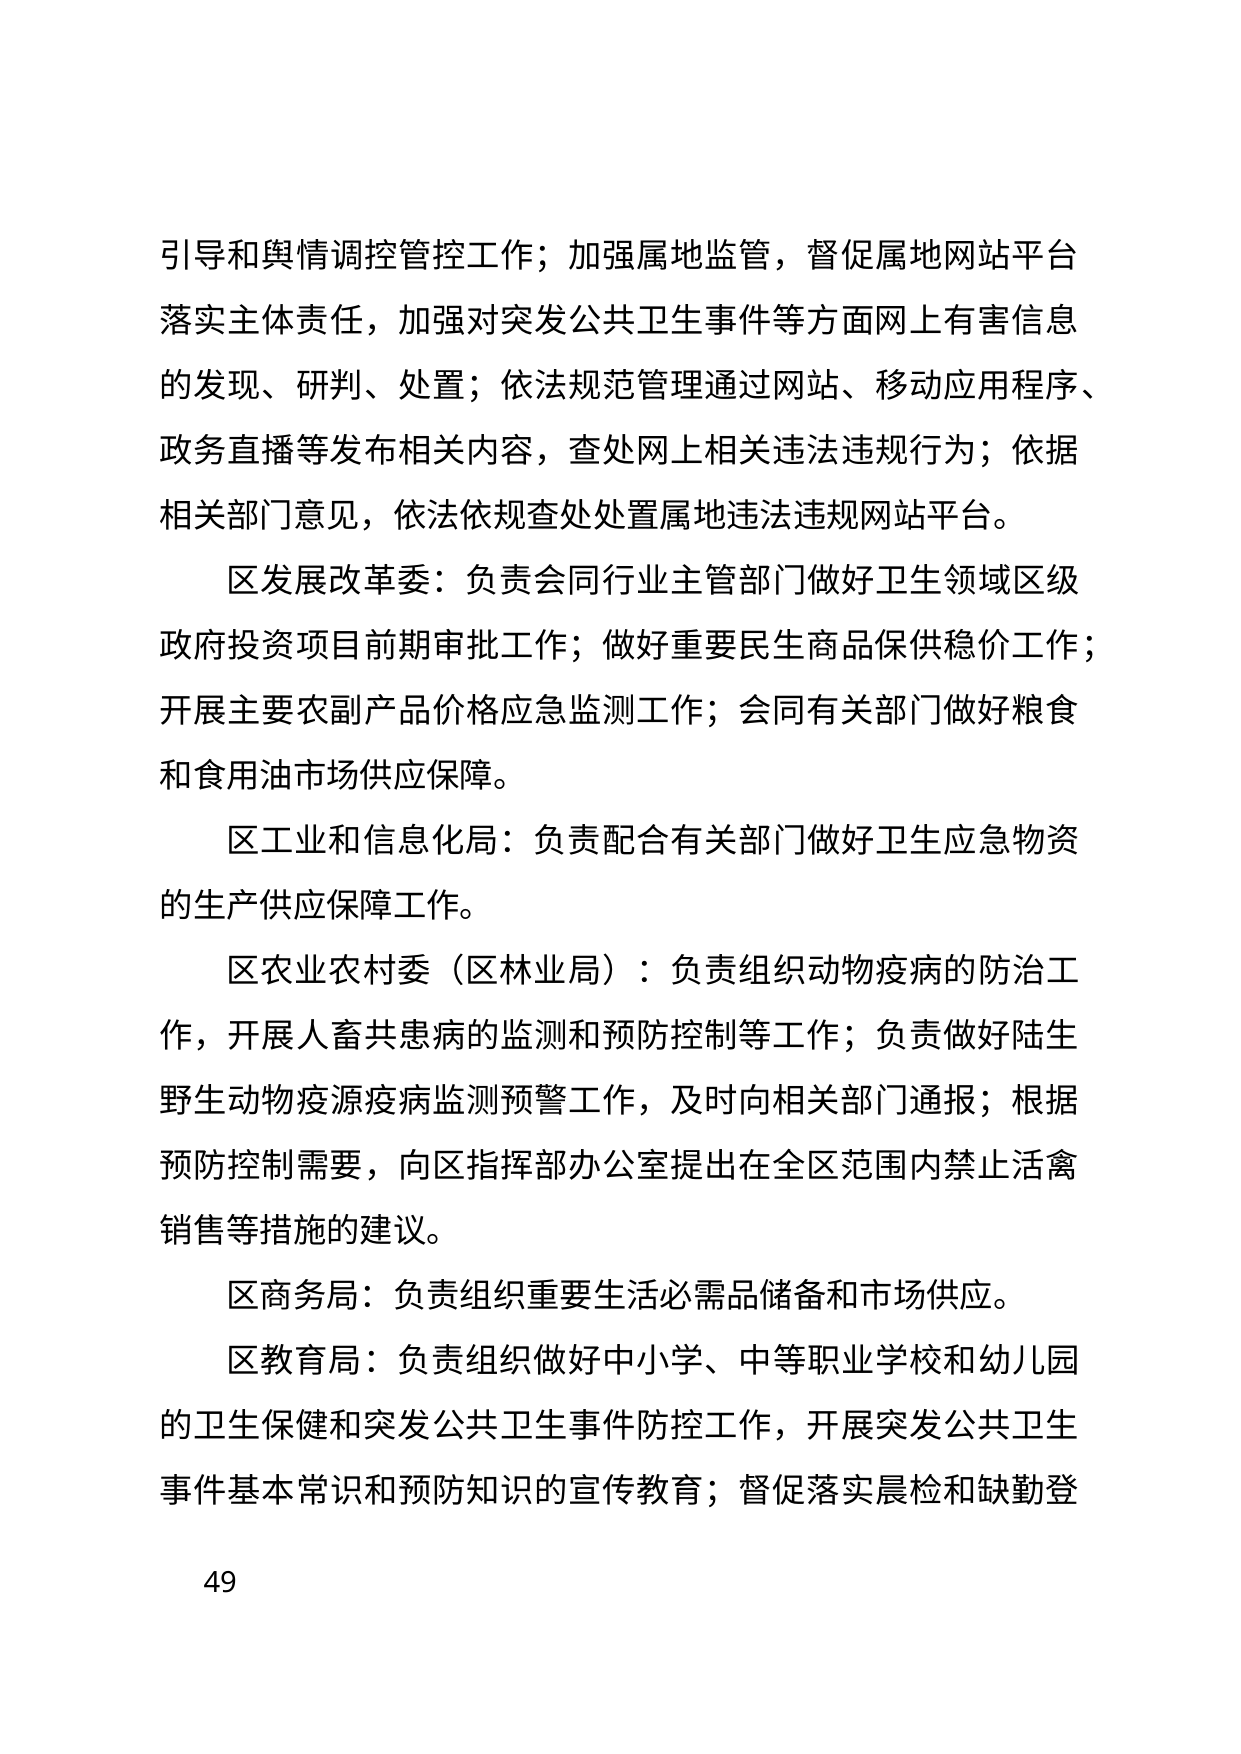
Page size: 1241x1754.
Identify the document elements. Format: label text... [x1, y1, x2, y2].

text 区发展改革委：负责会同行业主管部门做好卫生领域区级政府投资项目前期审批工作；做好重要民生商品保供稳价工作；开展主要农副产品价格应急监测工作；会同有关部门做好粮食和食用油市场供应保障。 [159, 546, 1081, 806]
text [159, 1326, 1081, 1521]
text 区农业农村委（区林业局）：负责组织动物疫病的防治工作，开展人畜共患病的监测和预防控制等工作；负责做好陆生野生动物疫源疫病监测预警工作，及时向相关部门通报；根据预防控制需要，向区指挥部办公室提出在全区范围内禁止活禽销售等措施的建议。 [159, 936, 1081, 1261]
text 区工业和信息化局：负责配合有关部门做好卫生应急物资的生产供应保障工作。 [159, 806, 1081, 936]
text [159, 221, 1081, 546]
text 区商务局：负责组织重要生活必需品储备和市场供应。 [159, 1261, 1081, 1326]
